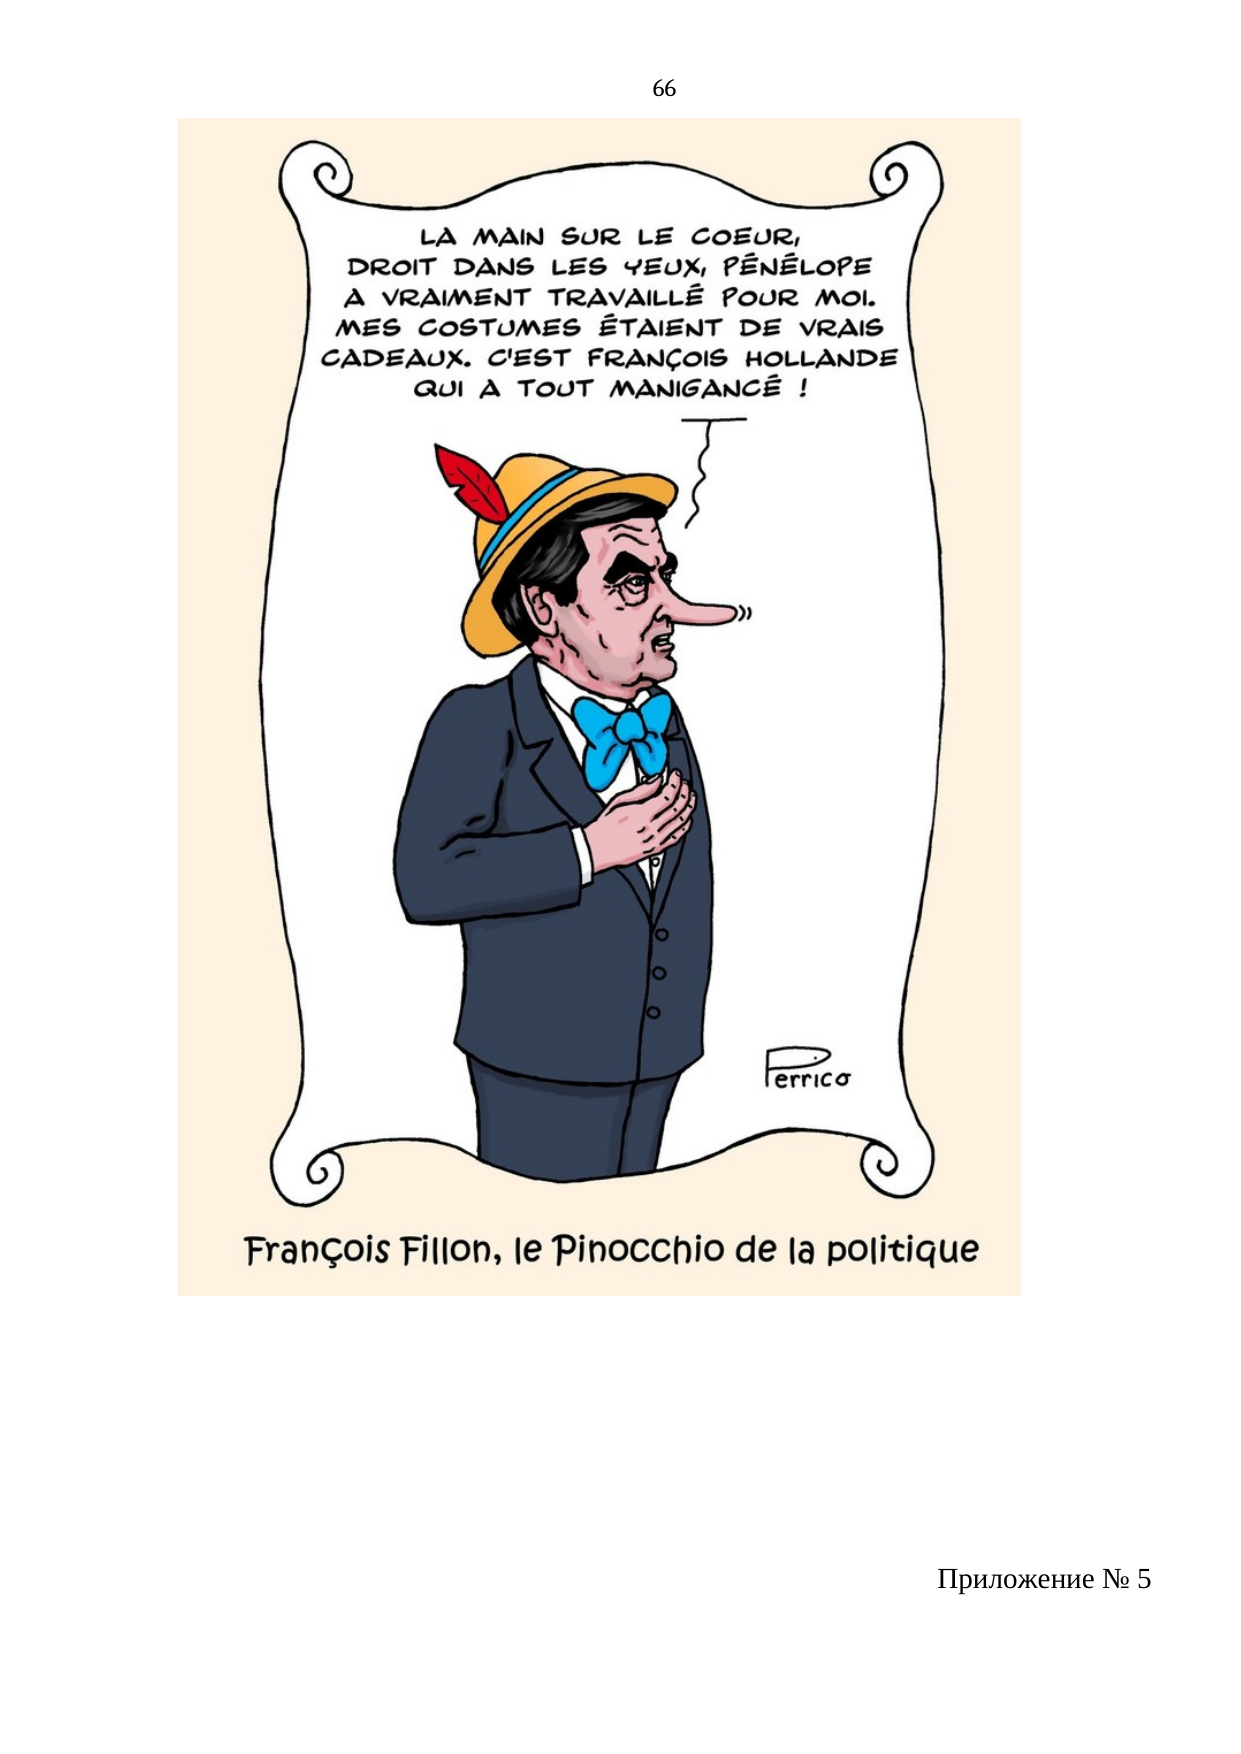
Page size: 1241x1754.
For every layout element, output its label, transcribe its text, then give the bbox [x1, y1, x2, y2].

picture [177, 118, 1022, 1296]
text Приложение № 5 [177, 1561, 1152, 1595]
